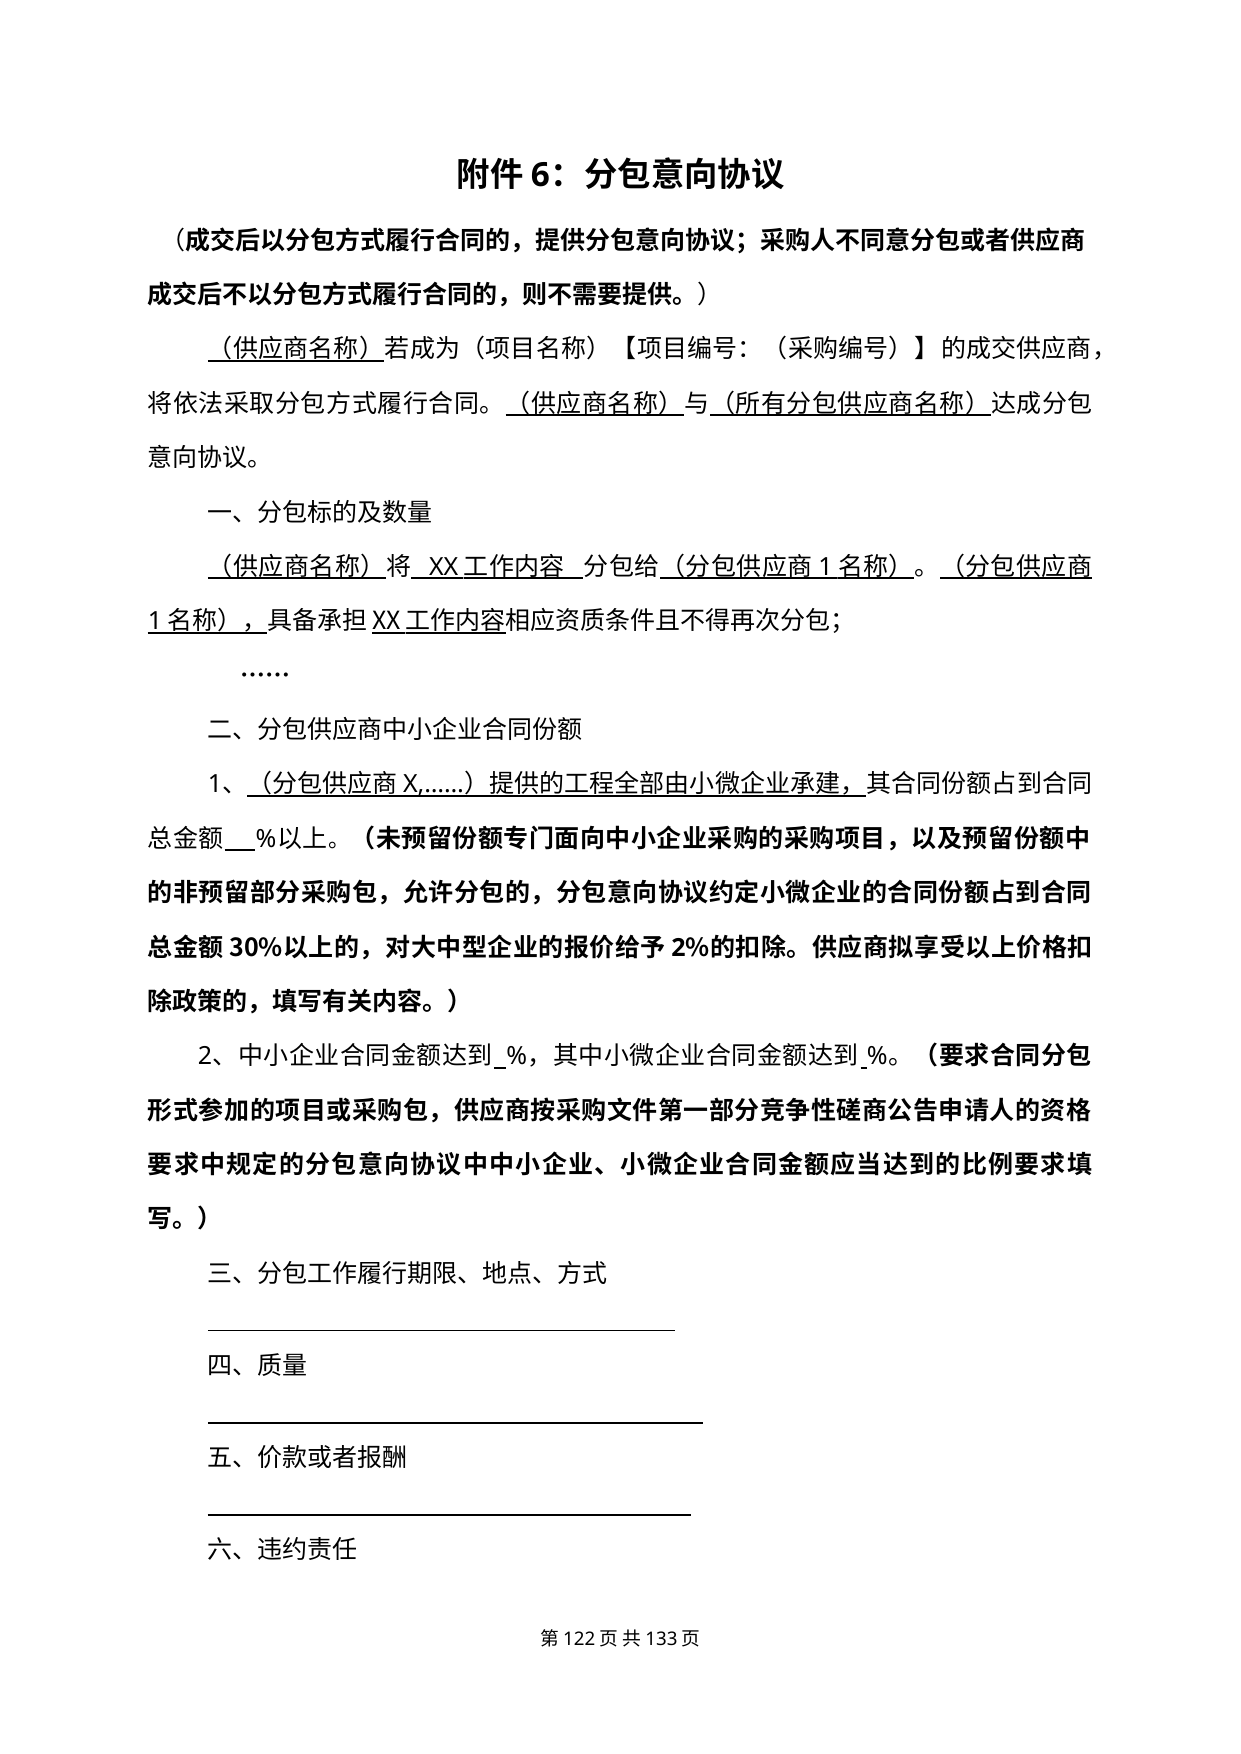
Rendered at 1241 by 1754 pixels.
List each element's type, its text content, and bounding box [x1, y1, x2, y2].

text 一、分包标的及数量 [148, 492, 1093, 528]
text 六、违约责任 [207, 1530, 1093, 1566]
text 2、中小企业合同金额达到 %，其中小微企业合同金额达到 %。（要求合同分包形式参加的项目或采购包，供应商按采购文件第一部分竞争性磋商公告申请人的资格要求中规定的分包意向协议中中小企业、小微企业合同金额应当达到的比例要求填写。） [148, 1036, 1093, 1235]
text （供应商名称）将 XX工作内容 分包给（分包供应商1名称）。（分包供应商1名称），具备承担XX工作内容相应资质条件且不得再次分包； [148, 546, 1093, 637]
subtitle …… [217, 655, 1093, 691]
text 二、分包供应商中小企业合同份额 [148, 709, 1093, 746]
text 三、分包工作履行期限、地点、方式 [148, 1253, 1093, 1289]
text 五、价款或者报酬 [148, 1438, 1093, 1474]
text 附件6：分包意向协议 [148, 148, 1093, 196]
text （成交后以分包方式履行合同的，提供分包意向协议；采购人不同意分包或者供应商成交后不以分包方式履行合同的，则不需要提供。） [148, 220, 1093, 311]
text 四、质量 [148, 1346, 1093, 1382]
text 1、（分包供应商X,……）提供的工程全部由小微企业承建，其合同份额占到合同总金额 %以上。（未预留份额专门面向中小企业采购的采购项目，以及预留份额中的非预留部分采购包，允许分包的，分包意向协议约定小微企业的合同份额占到合同总金额30%以上的，对大中型企业的报价给予2%的扣除。供应商拟享受以上价格扣除政策的，填写有关内容。） [148, 764, 1093, 1018]
text （供应商名称）若成为（项目名称）【项目编号：（采购编号）】的成交供应商，将依法采取分包方式履行合同。（供应商名称）与（所有分包供应商名称）达成分包意向协议。 [148, 329, 1093, 474]
